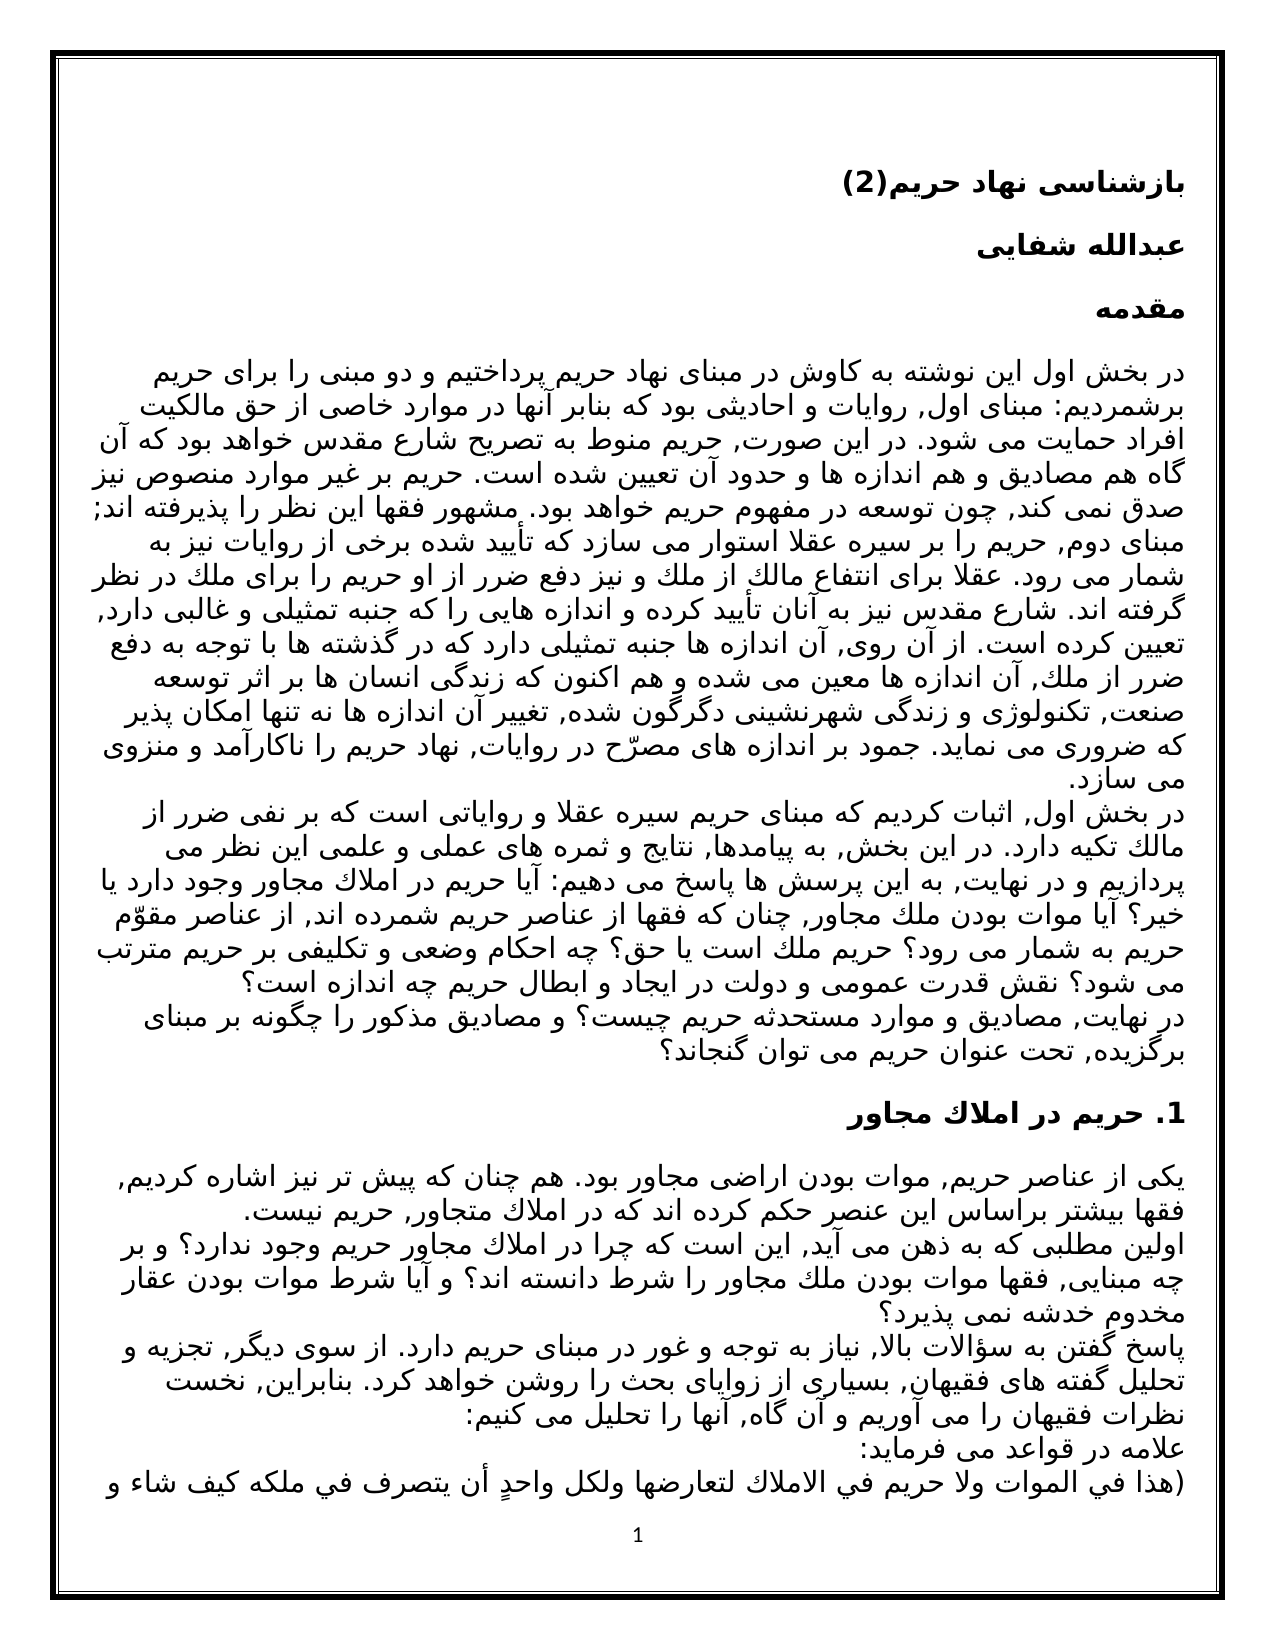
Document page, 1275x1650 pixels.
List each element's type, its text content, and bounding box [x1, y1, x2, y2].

text عبدالله شفايى [89, 228, 1186, 262]
text 1. حريم در املاك مجاور [89, 1097, 1186, 1131]
text در بخش اول اين نوشته به كاوش در مبناى نهاد حريم پرداختيم و دو مبنى را براى حريم برشمرديم: مبناى اول, روايات و احاديثى بود كه بنابر آنها در موارد خاصى از حق مالكيت افراد حمايت مى شود. در اين صورت, حريم منوط به تصريح شارع مقدس خواهد بود كه آن گاه هم مصاديق و هم اندازه ها و حدود آن تعيين شده است. حريم بر غير موارد منصوص نيز صدق نمى كند, چون توسعه در مفهوم حريم خواهد بود. مشهور فقها اين نظر را پذيرفته اند; مبناى دوم, حريم را بر سيره عقلا استوار مى سازد كه تأييد شده برخى از روايات نيز به شمار مى رود. عقلا براى انتفاع مالك از ملك و نيز دفع ضرر از او حريم را براى ملك در نظر گرفته اند. شارع مقدس نيز به آنان تأييد كرده و اندازه هايى را كه جنبه تمثيلى و غالبى دارد, تعيين كرده است. از آن روى, آن اندازه ها جنبه تمثيلى دارد كه در گذشته ها با توجه به دفع ضرر از ملك, آن اندازه ها معين مى شده و هم اكنون كه زندگى انسان ها بر اثر توسعه صنعت, تكنولوژى و زندگى شهرنشينى دگرگون شده, تغيير آن اندازه ها نه تنها امكان پذير كه ضرورى مى نمايد. جمود بر اندازه هاى مصرّح در روايات, نهاد حريم را ناكارآمد و منزوى مى سازد. در بخش اول, اثبات كرديم كه مبناى حريم سيره عقلا و رواياتى است كه بر نفى ضرر از مالك تكيه دارد. در اين بخش, به پيامدها, نتايج و ثمره هاى عملى و علمى اين نظر مى پردازيم و در نهايت, به اين پرسش ها پاسخ مى دهيم: آيا حريم در املاك مجاور وجود دارد يا خير؟ آيا موات بودن ملك مجاور, چنان كه فقها از عناصر حريم شمرده اند, از عناصر مقوّم حريم به شمار مى رود؟ حريم ملك است يا حق؟ چه احكام وضعى و تكليفى بر حريم مترتب مى شود؟ نقش قدرت عمومى و دولت در ايجاد و ابطال حريم چه اندازه است؟ در نهايت, مصاديق و موارد مستحدثه حريم چيست؟ و مصاديق مذكور را چگونه بر مبناى برگزيده, تحت عنوان حريم مى توان گنجاند؟ [89, 354, 1186, 1067]
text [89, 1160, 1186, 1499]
text مقدمه [89, 291, 1186, 325]
text بازشناسى نهاد حريم(2) [89, 165, 1186, 199]
